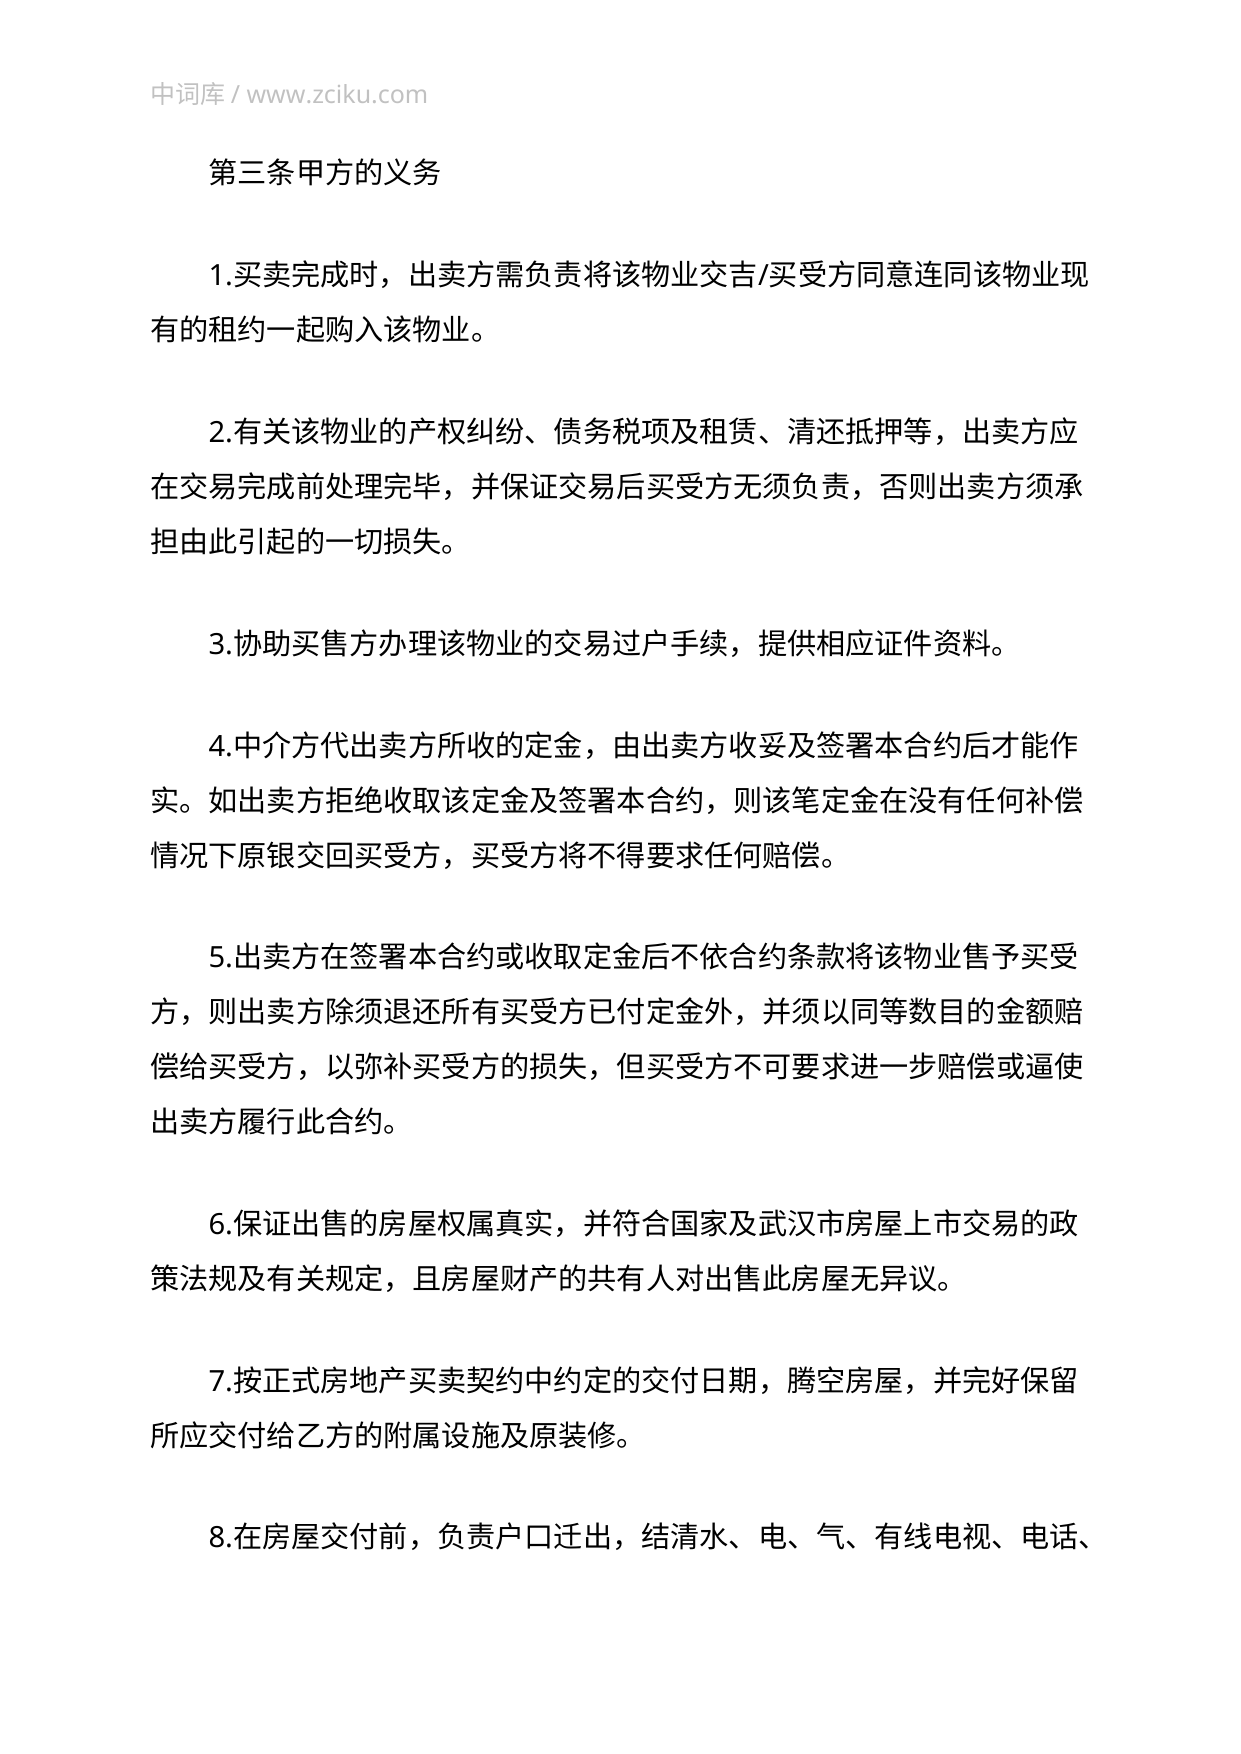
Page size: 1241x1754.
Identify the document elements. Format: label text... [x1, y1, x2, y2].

text 2.有关该物业的产权纠纷、债务税项及租赁、清还抵押等，出卖方应在交易完成前处理完毕，并保证交易后买受方无须负责，否则出卖方须承担由此引起的一切损失。 [150, 408, 1090, 561]
text 4.中介方代出卖方所收的定金，由出卖方收妥及签署本合约后才能作实。如出卖方拒绝收取该定金及签署本合约，则该笔定金在没有任何补偿情况下原银交回买受方，买受方将不得要求任何赔偿。 [150, 722, 1090, 874]
text 1.买卖完成时，出卖方需负责将该物业交吉/买受方同意连同该物业现有的租约一起购入该物业。 [150, 252, 1090, 349]
text 3.协助买售方办理该物业的交易过户手续，提供相应证件资料。 [150, 620, 1090, 663]
text 5.出卖方在签署本合约或收取定金后不依合约条款将该物业售予买受方，则出卖方除须退还所有买受方已付定金外，并须以同等数目的金额赔偿给买受方，以弥补买受方的损失，但买受方不可要求进一步赔偿或逼使出卖方履行此合约。 [150, 934, 1090, 1141]
text 7.按正式房地产买卖契约中约定的交付日期，腾空房屋，并完好保留所应交付给乙方的附属设施及原装修。 [150, 1357, 1090, 1454]
text 第三条甲方的义务 [150, 150, 1090, 192]
text 6.保证出售的房屋权属真实，并符合国家及武汉市房屋上市交易的政策法规及有关规定，且房屋财产的共有人对出售此房屋无异议。 [150, 1200, 1090, 1298]
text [150, 1514, 1090, 1556]
